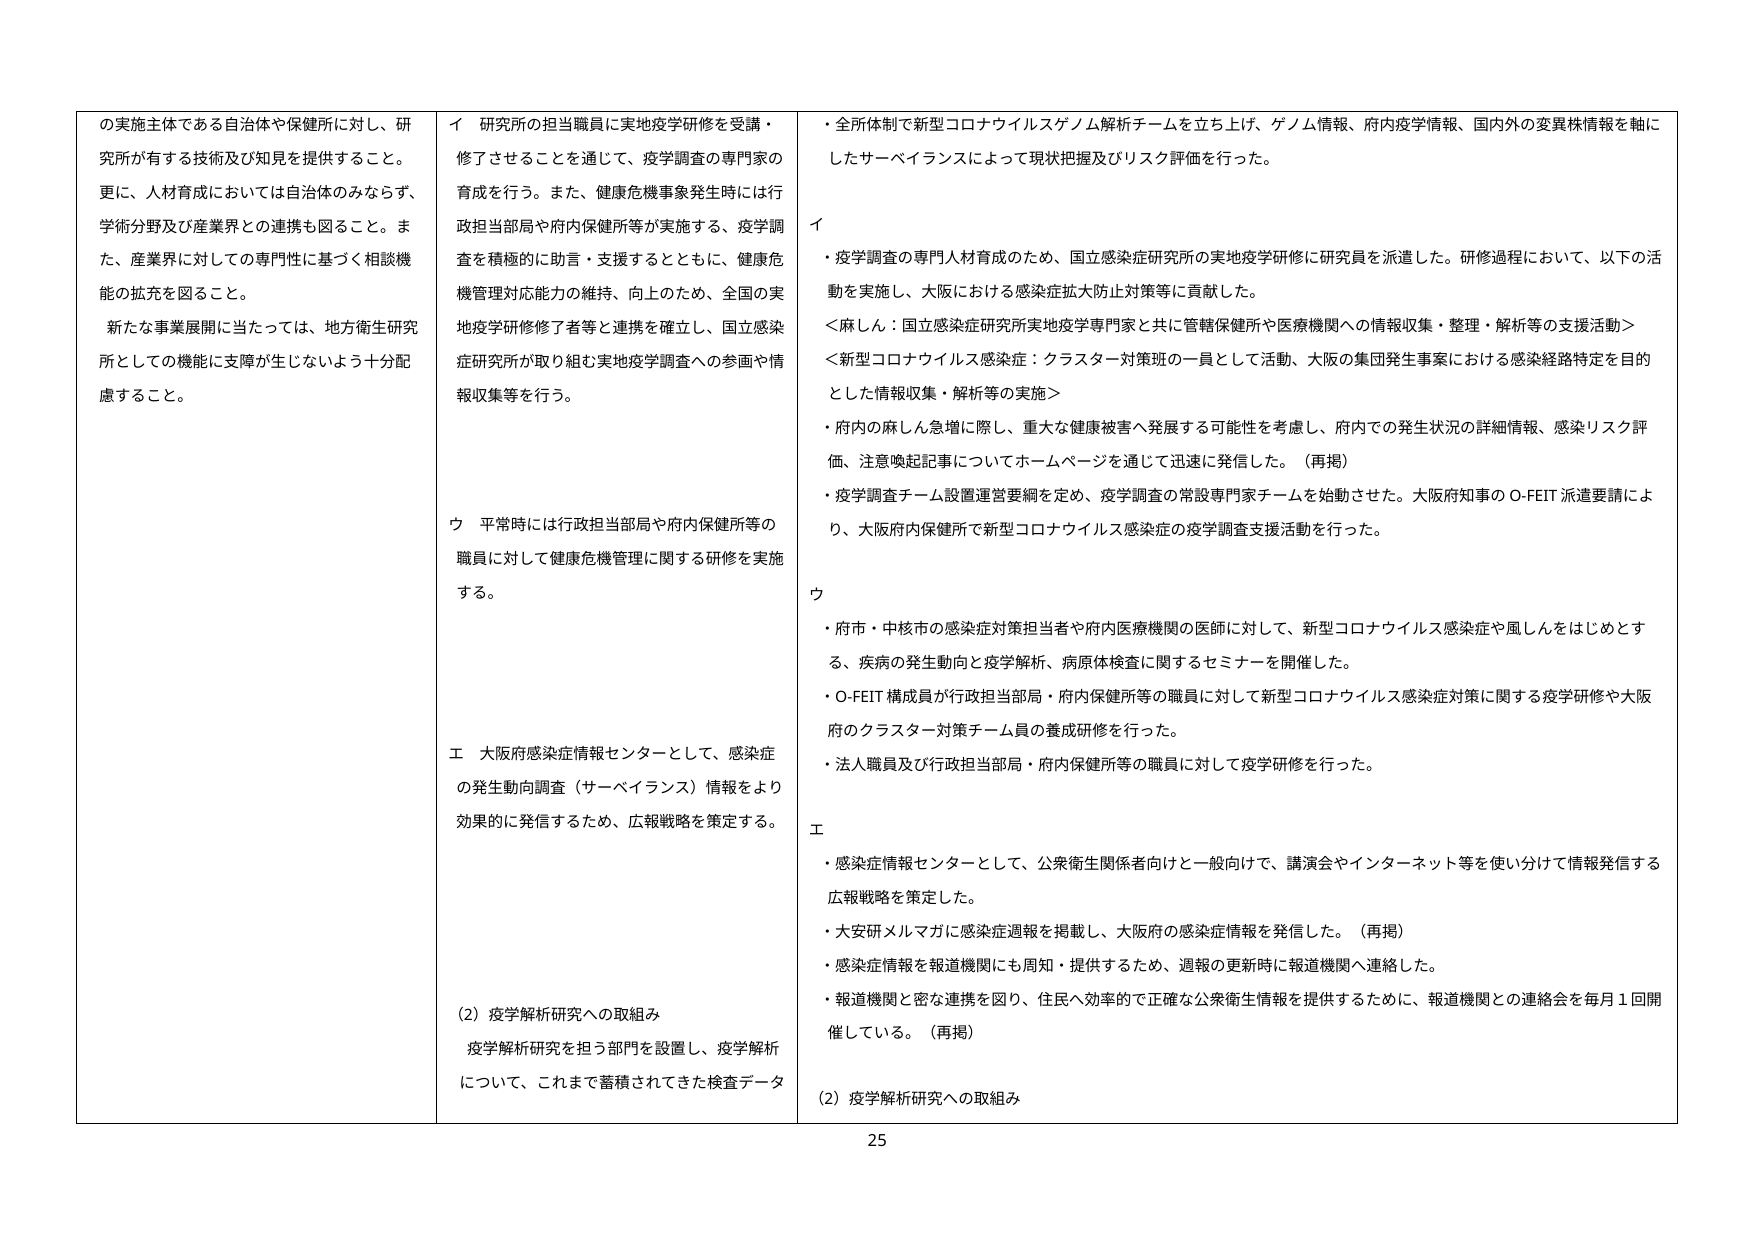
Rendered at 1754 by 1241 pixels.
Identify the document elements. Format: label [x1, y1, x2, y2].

table_cell [77, 112, 436, 1123]
table_cell [798, 112, 1677, 1123]
table_cell [437, 112, 797, 1123]
